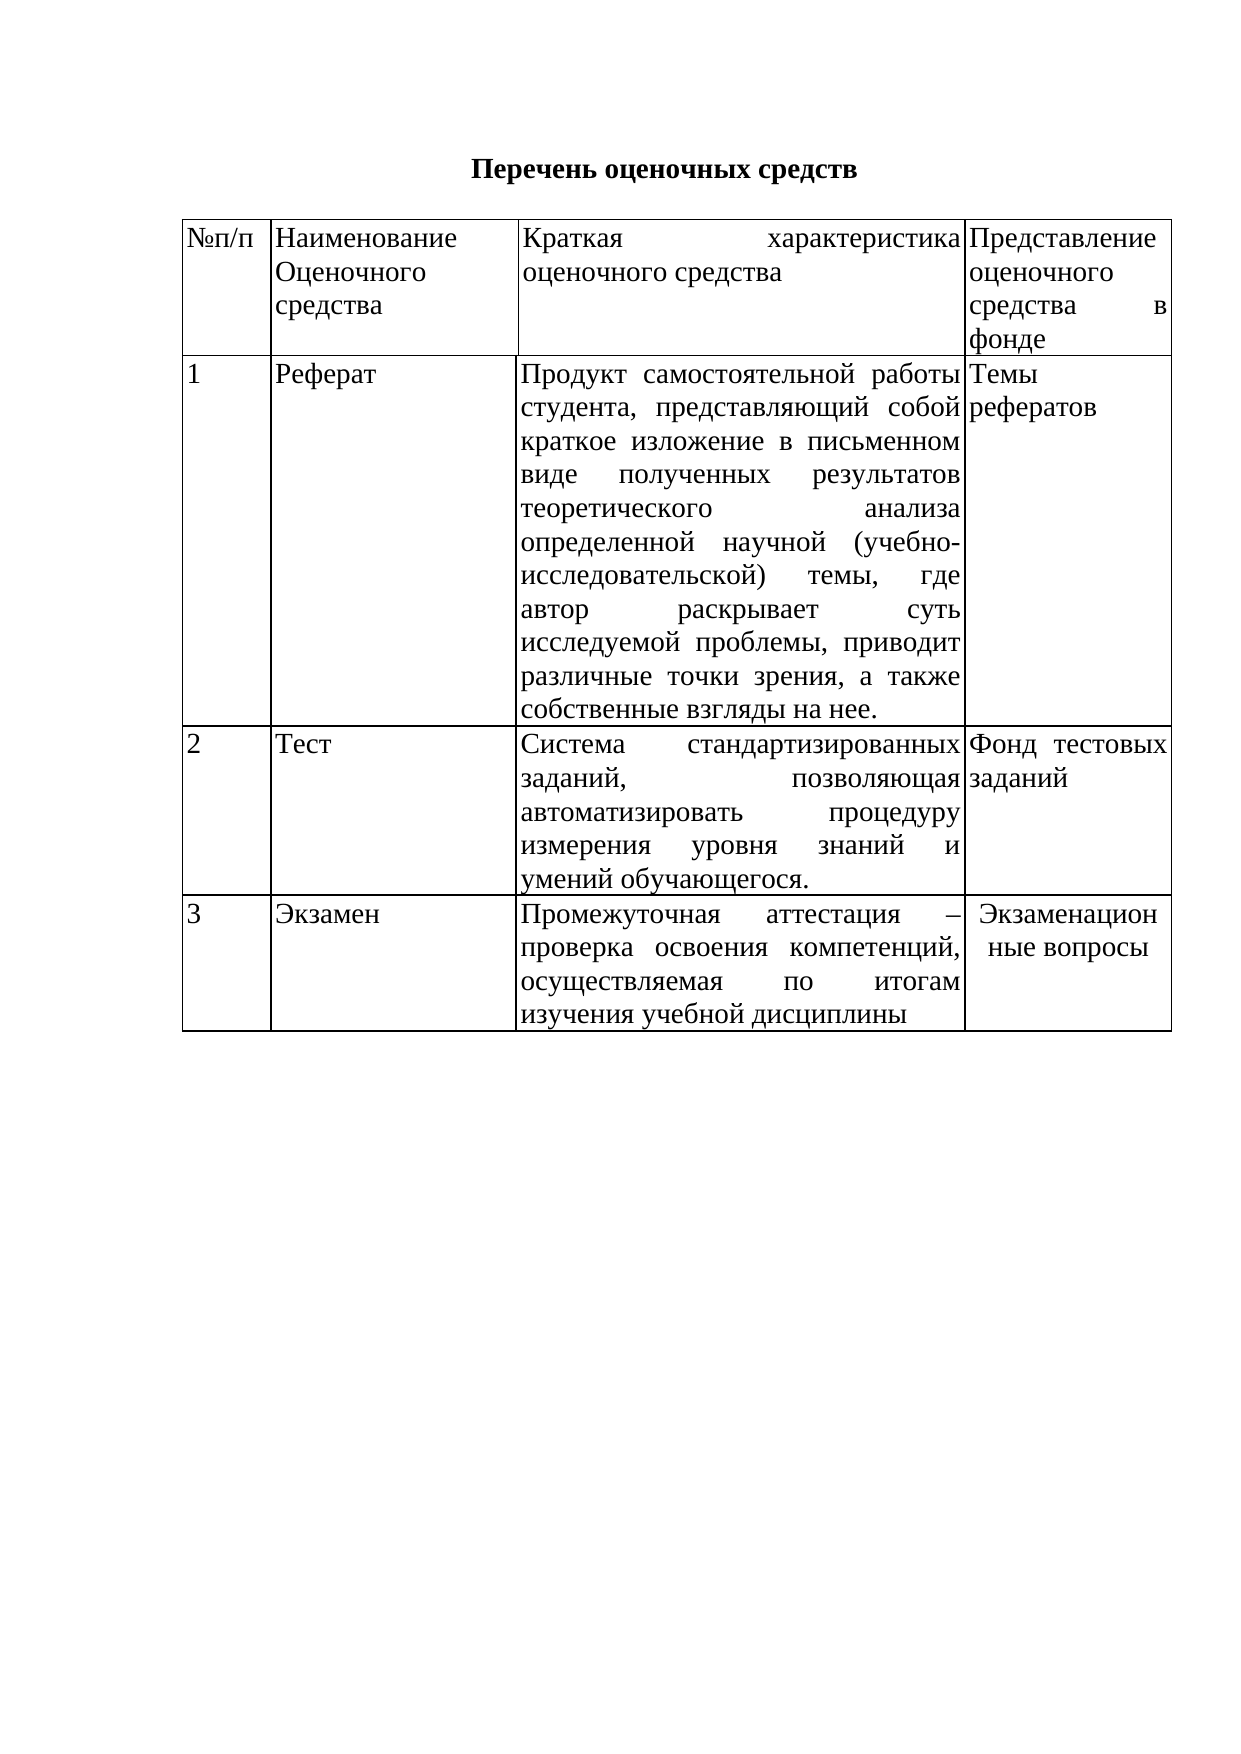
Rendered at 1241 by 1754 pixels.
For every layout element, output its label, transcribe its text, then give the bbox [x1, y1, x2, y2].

table_cell Реферат [272, 356, 515, 725]
table_header №п/п [183, 220, 270, 354]
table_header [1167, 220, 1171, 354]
table_header Краткая характеристика оценочного средства [519, 220, 964, 354]
table_cell 1 [183, 356, 270, 725]
table_cell Тест [272, 727, 515, 894]
table_cell Фонд тестовых заданий [966, 727, 1171, 894]
table_cell 3 [183, 896, 270, 1030]
table_cell Темы рефератов [966, 356, 1171, 725]
table_header Наименование Оценочного средства [272, 220, 518, 354]
table_cell Экзаменацион ные вопросы [966, 896, 1171, 1030]
table_cell 2 [183, 727, 270, 894]
table_cell Экзамен [272, 896, 515, 1030]
text Перечень оценочных средств [177, 152, 1152, 185]
